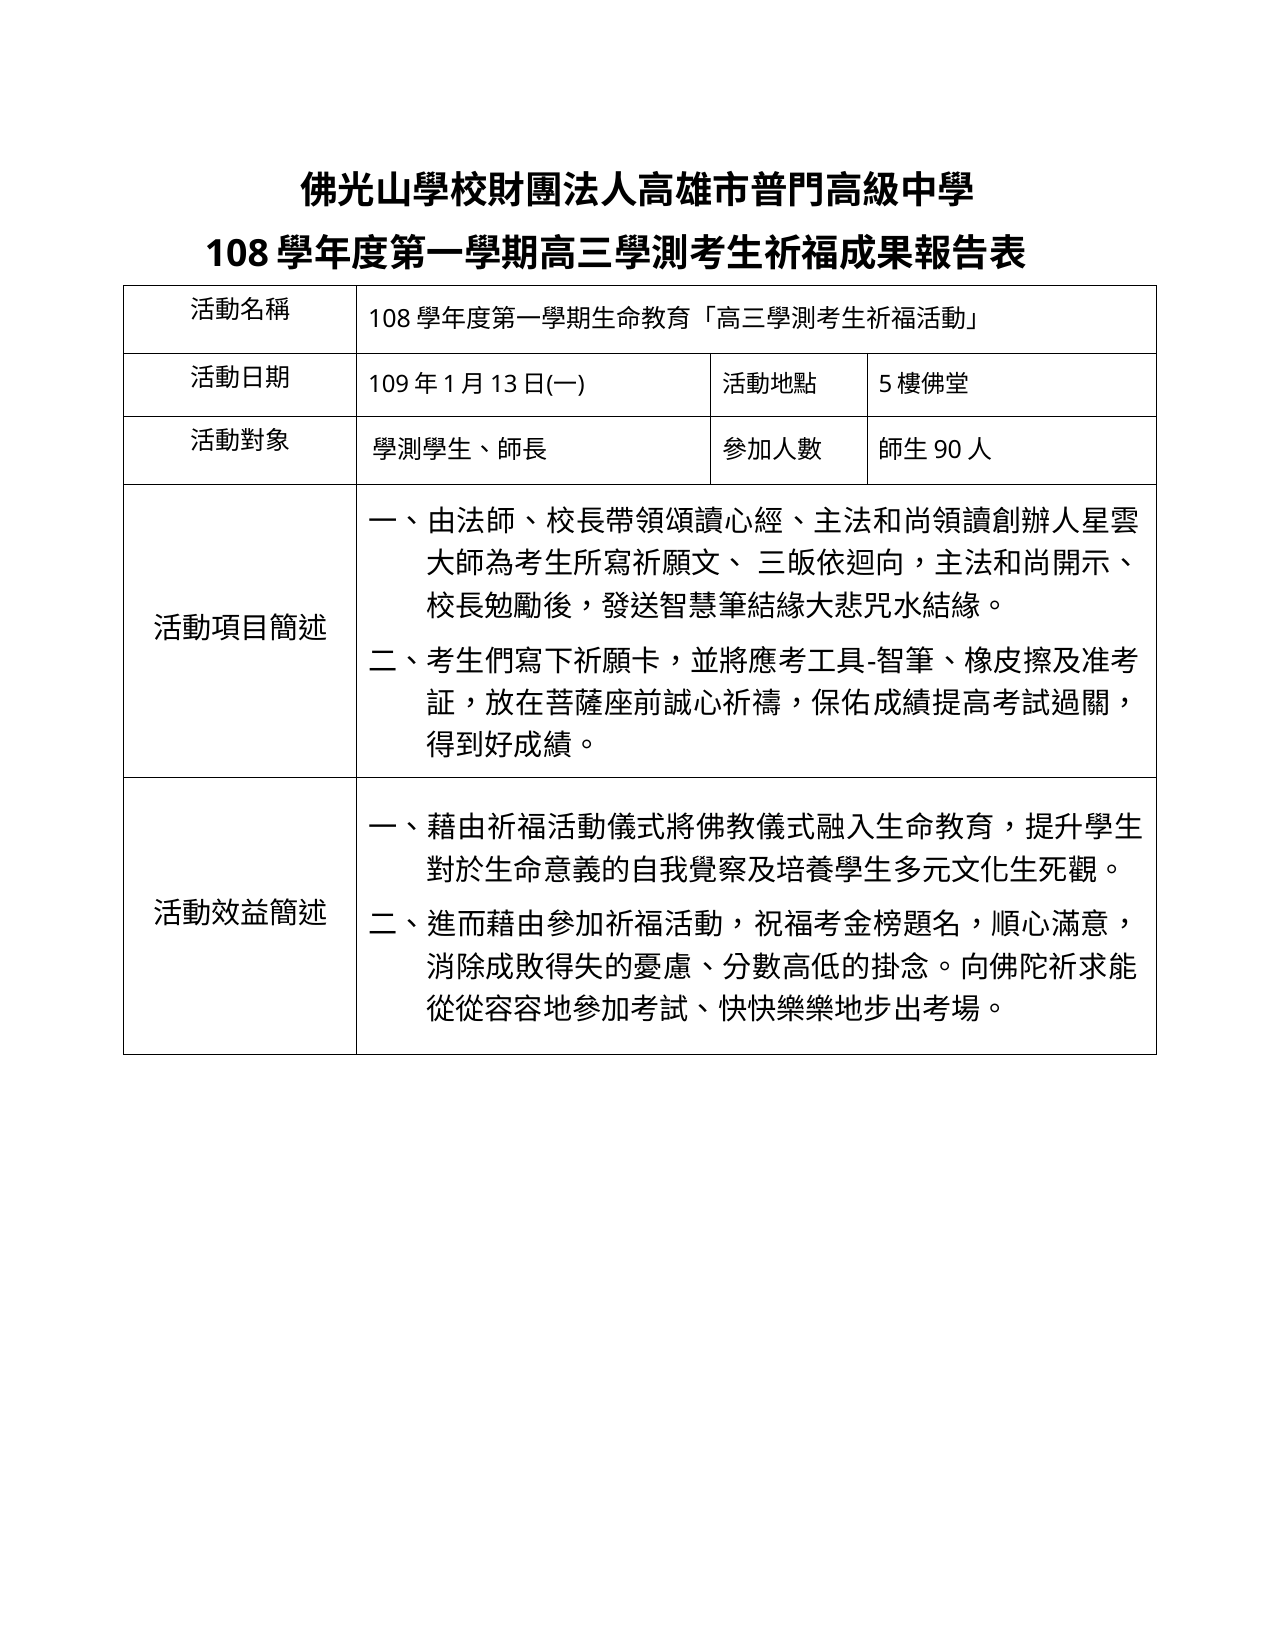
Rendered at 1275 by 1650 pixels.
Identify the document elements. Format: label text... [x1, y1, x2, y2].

table_cell 師生90人 [868, 417, 1156, 484]
table_header 108學年度第一學期生命教育「高三學測考生祈福活動」 [357, 286, 1156, 353]
table_cell 活動項目簡述 [124, 485, 356, 777]
text 108學年度第一學期高三學測考生祈福成果報告表 [91, 223, 1140, 277]
table_cell 109年1月13日(一) [357, 354, 710, 416]
table_cell 活動日期 [124, 354, 356, 416]
table_cell 一、由法師、校長帶領頌讀心經、主法和尚領讀創辦人星雲大師為考生所寫祈願文、 三皈依迴向，主法和尚開示、校長勉勵後，發送智慧筆結緣大悲咒水結緣。 二、考生們寫下祈願卡，並將應考工具-智筆、橡皮擦及准考証，放在菩薩座前誠心祈禱，保佑成績提高考試過關，得到好成績。 [357, 485, 1156, 777]
table_cell 活動地點 [711, 354, 867, 416]
table_cell 活動對象 [124, 417, 356, 484]
table_cell 學測學生、師長 [357, 417, 710, 484]
text 佛光山學校財團法人高雄市普門高級中學 [135, 160, 1140, 214]
table_cell 一、藉由祈福活動儀式將佛教儀式融入生命教育，提升學生對於生命意義的自我覺察及培養學生多元文化生死觀。 二、進而藉由參加祈福活動，祝福考金榜題名，順心滿意，消除成敗得失的憂慮、分數高低的掛念。向佛陀祈求能從從容容地參加考試、快快樂樂地步出考場。 [357, 778, 1156, 1054]
table_cell 活動效益簡述 [124, 778, 356, 1054]
table_cell 5樓佛堂 [868, 354, 1156, 416]
table_header 活動名稱 [124, 286, 356, 353]
table_cell 參加人數 [711, 417, 867, 484]
